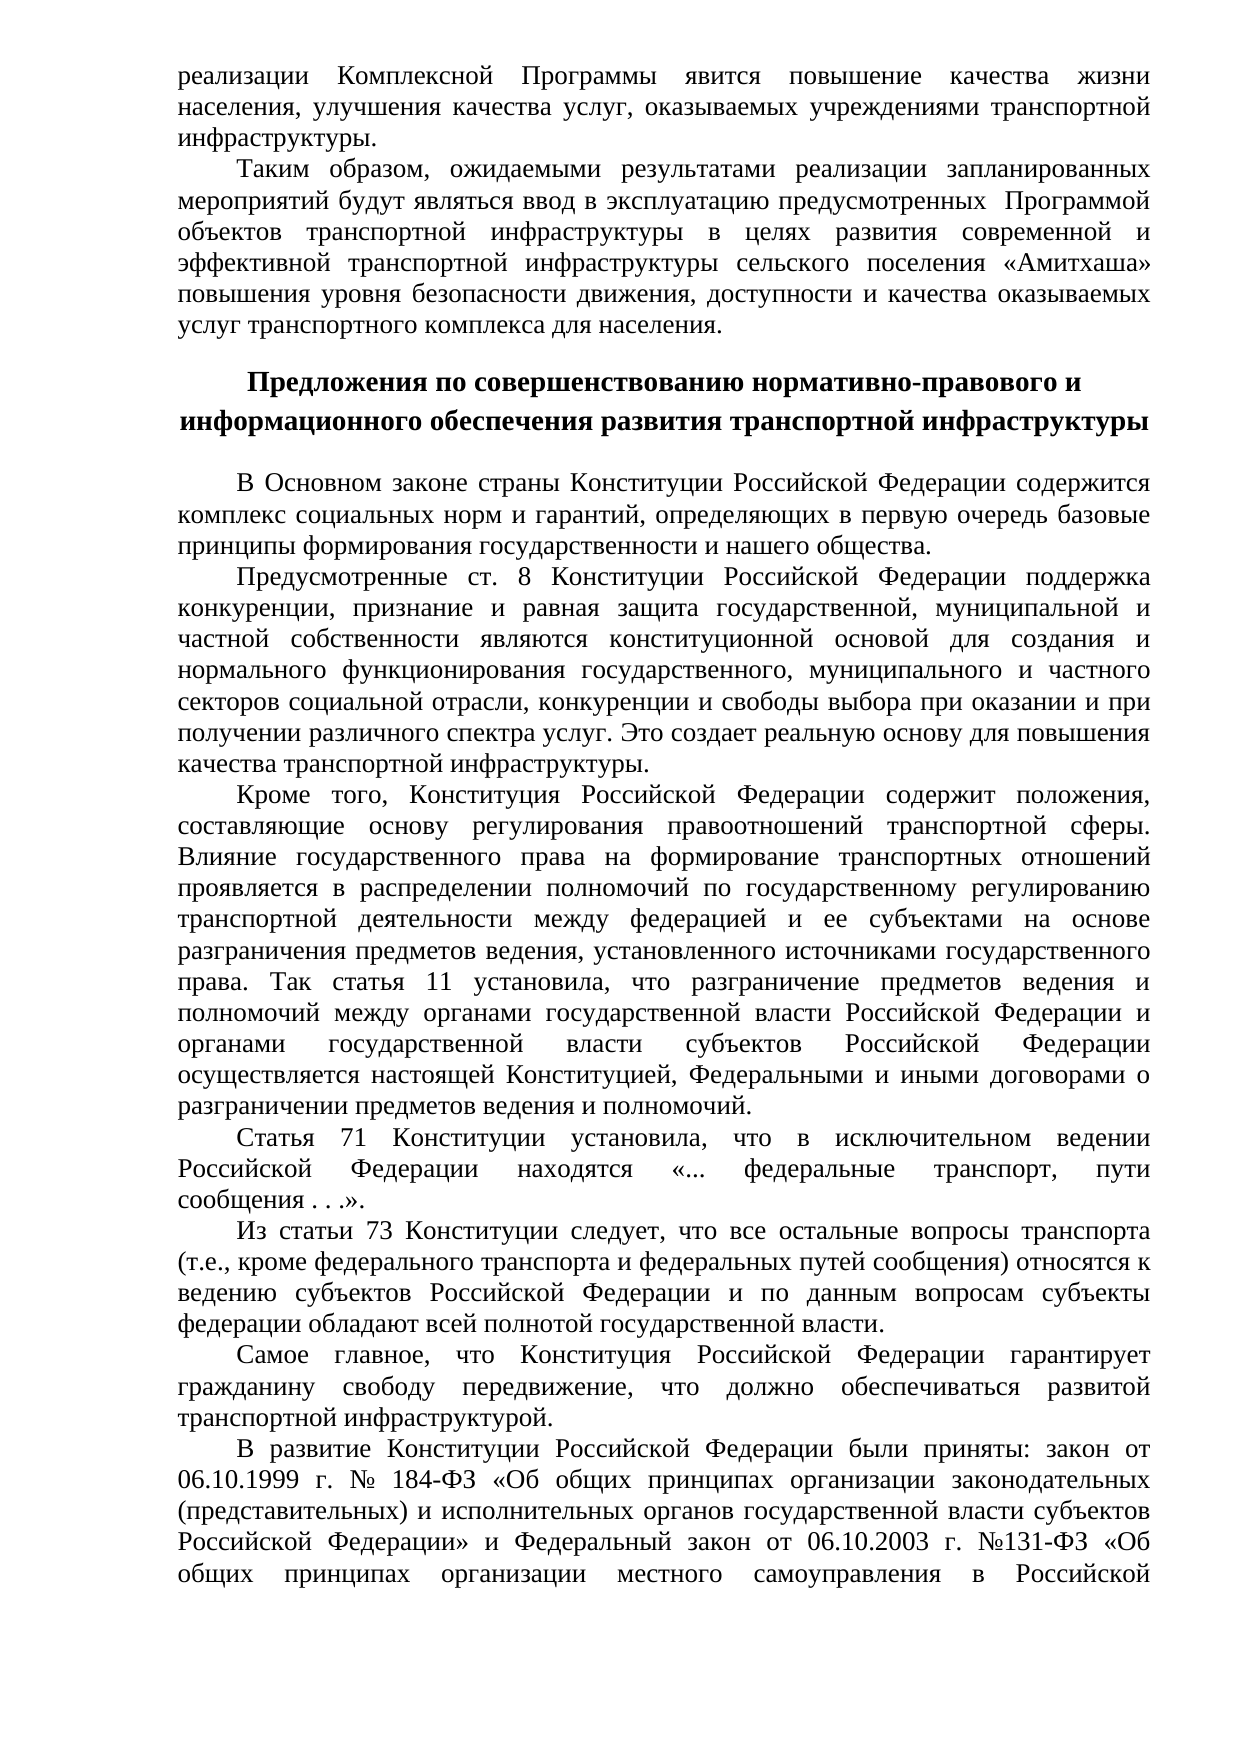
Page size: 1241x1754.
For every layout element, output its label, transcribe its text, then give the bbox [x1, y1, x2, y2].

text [177, 59, 1152, 153]
text Статья 71 Конституции установила, что в исключительном ведении Российской Федерации находятся «... федеральные транспорт, пути сообщения . . .». [177, 1121, 1152, 1214]
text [177, 1432, 1152, 1588]
text Из статьи 73 Конституции следует, что все остальные вопросы транспорта (т.е., кроме федерального транспорта и федеральных путей сообщения) относятся к ведению субъектов Российской Федерации и по данным вопросам субъекты федерации обладают всей полнотой государственной власти. [177, 1214, 1152, 1339]
text Предложения по совершенствованию нормативно-правового и информационного обеспечения развития транспортной инфраструктуры [177, 364, 1152, 437]
text В Основном законе страны Конституции Российской Федерации содержится комплекс социальных норм и гарантий, определяющих в первую очередь базовые принципы формирования государственности и нашего общества. [177, 467, 1152, 560]
text Кроме того, Конституция Российской Федерации содержит положения, составляющие основу регулирования правоотношений транспортной сферы. Влияние государственного права на формирование транспортных отношений проявляется в распределении полномочий по государственному регулированию транспортной деятельности между федерацией и ее субъектами на основе разграничения предметов ведения, установленного источниками государственного права. Так статья 11 установила, что разграничение предметов ведения и полномочий между органами государственной власти Российской Федерации и органами государственной власти субъектов Российской Федерации осуществляется настоящей Конституцией, Федеральными и иными договорами о разграничении предметов ведения и полномочий. [177, 778, 1152, 1121]
text Самое главное, что Конституция Российской Федерации гарантирует гражданину свободу передвижение, что должно обеспечиваться развитой транспортной инфраструктурой. [177, 1339, 1152, 1432]
text Предусмотренные ст. 8 Конституции Российской Федерации поддержка конкуренции, признание и равная защита государственной, муниципальной и частной собственности являются конституционной основой для создания и нормального функционирования государственного, муниципального и частного секторов социальной отрасли, конкуренции и свободы выбора при оказании и при получении различного спектра услуг. Это создает реальную основу для повышения качества транспортной инфраструктуры. [177, 560, 1152, 778]
text Таким образом, ожидаемыми результатами реализации запланированных мероприятий будут являться ввод в эксплуатацию предусмотренных Программой объектов транспортной инфраструктуры в целях развития современной и эффективной транспортной инфраструктуры сельского поселения «Амитхаша» повышения уровня безопасности движения, доступности и качества оказываемых услуг транспортного комплекса для населения. [177, 153, 1152, 339]
